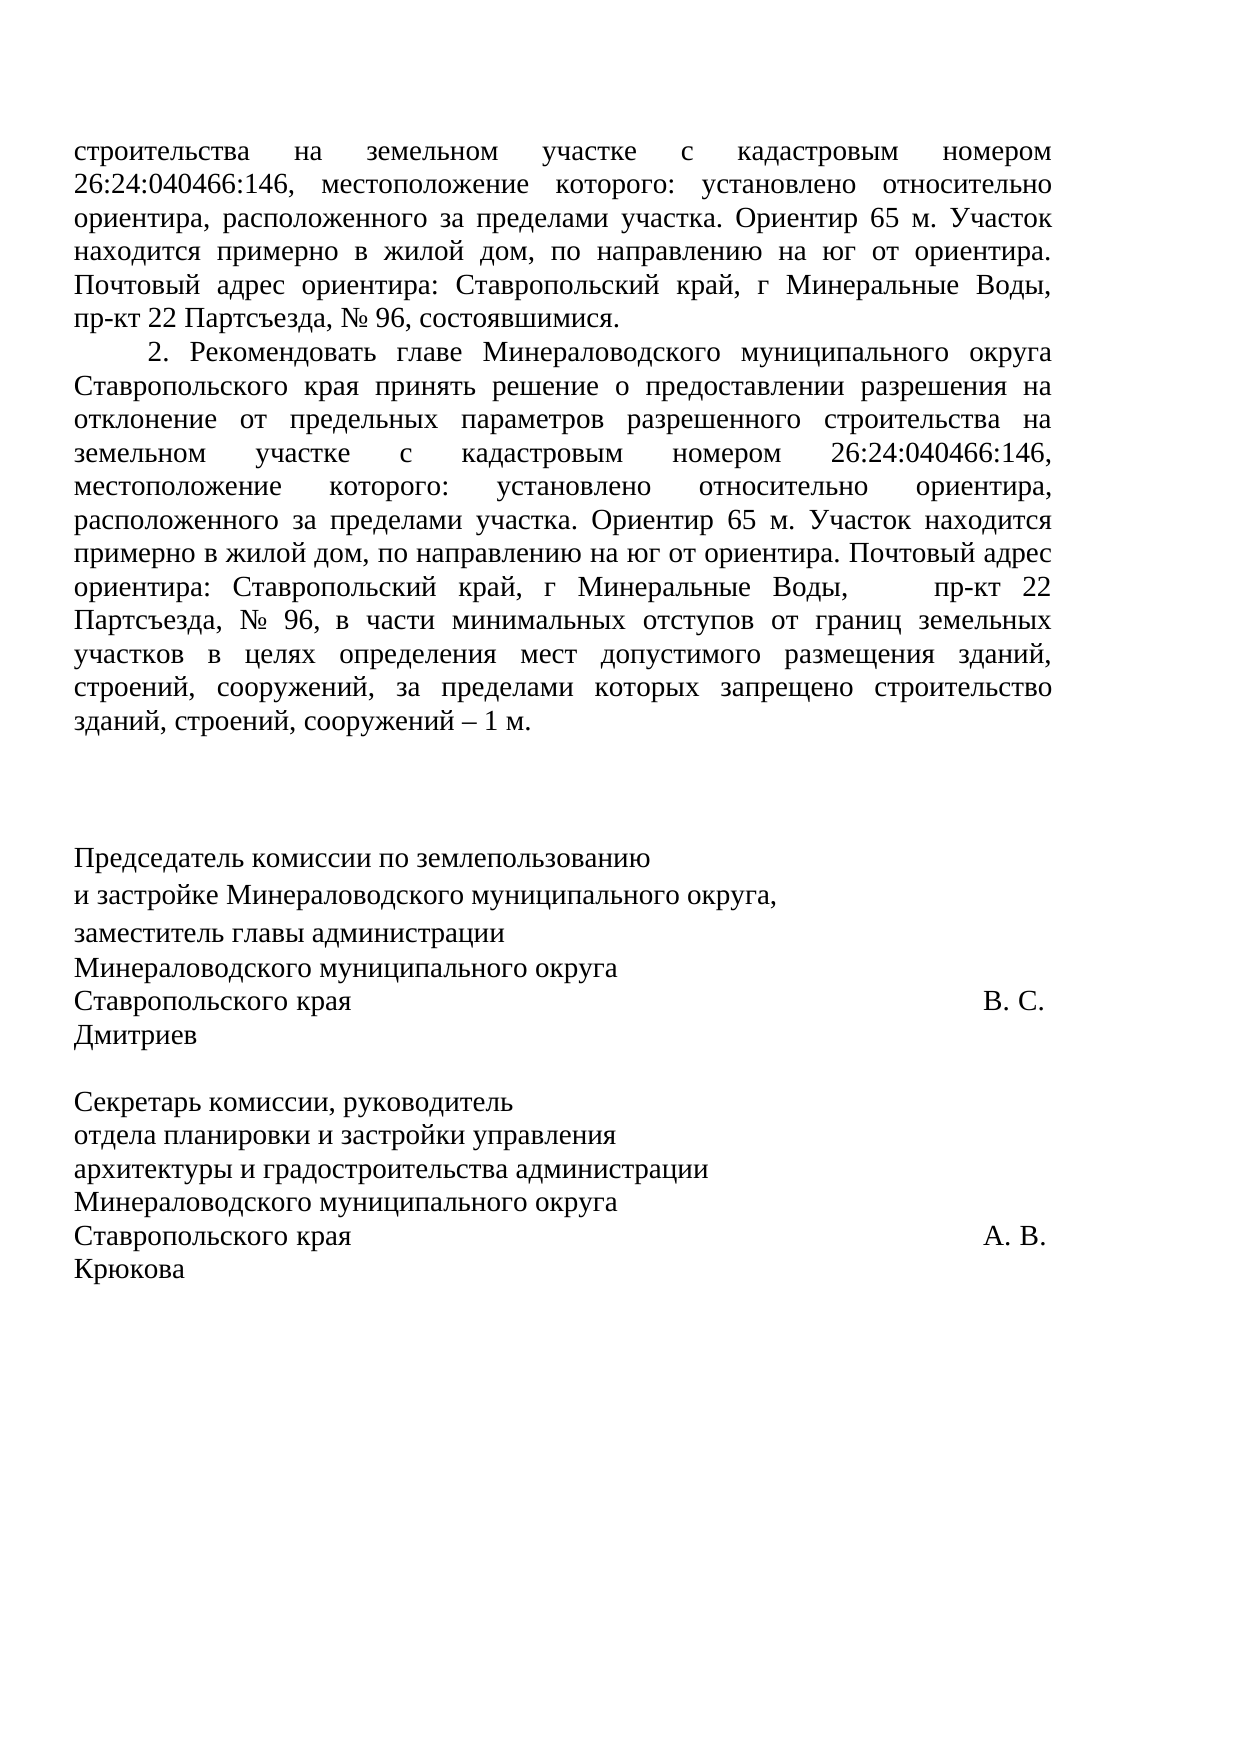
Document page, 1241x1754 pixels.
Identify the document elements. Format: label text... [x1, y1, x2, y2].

text Минераловодского муниципального округа [74, 950, 1053, 983]
text и застройке Минераловодского муниципального округа, [74, 875, 1053, 912]
text заместитель главы администрации [74, 912, 1053, 950]
text 2. Рекомендовать главе Минераловодского муниципального округа Ставропольского края принять решение о предоставлении разрешения на отклонение от предельных параметров разрешенного строительства на земельном участке с кадастровым номером 26:24:040466:146, местоположение которого: установлено относительно ориентира, расположенного за пределами участка. Ориентир 65 м. Участок находится примерно в жилой дом, по направлению на юг от ориентира. Почтовый адрес ориентира: Ставропольский край, г Минеральные Воды, пр-кт 22 Партсъезда, № 96, в части минимальных отступов от границ земельных участков в целях определения мест допустимого размещения зданий, строений, сооружений, за пределами которых запрещено строительство зданий, строений, сооружений – 1 м. [74, 334, 1053, 737]
text Ставропольского края А. В. Крюкова [74, 1218, 1053, 1285]
text Минераловодского муниципального округа [74, 1184, 1053, 1218]
text архитектуры и градостроительства администрации [74, 1151, 1053, 1184]
text Ставропольского края В. С. Дмитриев [74, 983, 1053, 1050]
text Председатель комиссии по землепользованию [74, 837, 1053, 875]
text Секретарь комиссии, руководитель [74, 1084, 1053, 1117]
text отдела планировки и застройки управления [74, 1117, 1053, 1151]
